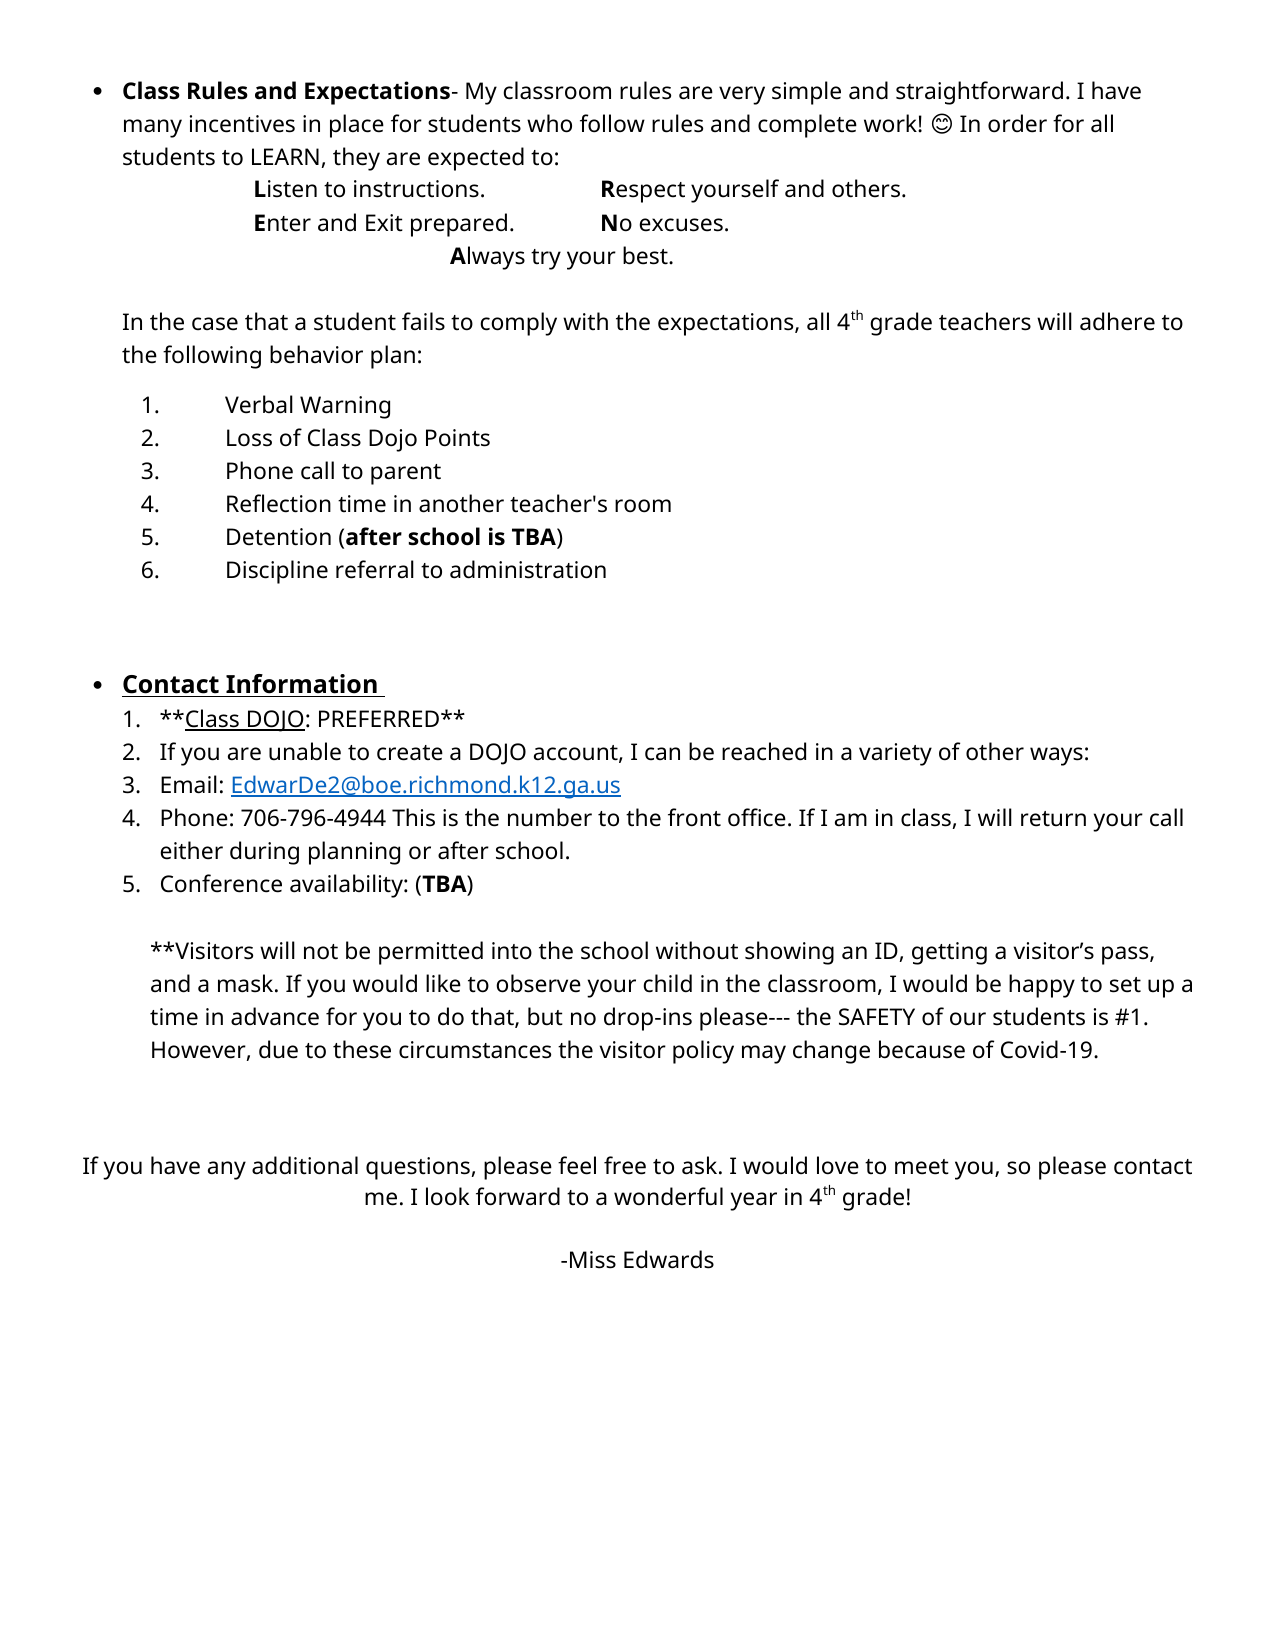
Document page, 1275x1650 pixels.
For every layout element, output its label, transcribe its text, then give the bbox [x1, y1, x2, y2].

list Contact Information [94, 667, 1200, 701]
list 3. Phone call to parent [122, 455, 1200, 486]
list **Class DOJO: PREFERRED** [122, 703, 1200, 734]
list Email: EdwarDe2@boe.richmond.k12.ga.us [122, 769, 1200, 800]
list Enter and Exit prepared. No excuses. [253, 207, 1200, 238]
list **Visitors will not be permitted into the school without showing an ID, getting a visitor’s pass, and a mask. If you would like to observe your child in the classroom, I would be happy to set up a time in advance for you to do that, but no drop-ins please--- the SAFETY of our students is #1. However, due to these circumstances the visitor policy may change because of Covid-19. [150, 935, 1200, 1065]
list In the case that a student fails to comply with the expectations, all 4th grade teachers will adhere to the following behavior plan: [122, 306, 1200, 370]
list Listen to instructions. Respect yourself and others. [253, 173, 1200, 205]
list 2. Loss of Class Dojo Points [122, 422, 1200, 453]
text -Miss Edwards [75, 1244, 1200, 1275]
list 1. Verbal Warning [122, 389, 1200, 420]
list 6. Discipline referral to administration [122, 554, 1200, 586]
list Class Rules and Expectations- My classroom rules are very simple and straightforward. I have many incentives in place for students who follow rules and complete work! In order for all students to LEARN, they are expected to: [94, 75, 1200, 172]
list 5. Detention (after school is TBA) [122, 521, 1200, 553]
text If you have any additional questions, please feel free to ask. I would love to meet you, so please contact me. I look forward to a wonderful year in 4th grade! [75, 1150, 1200, 1213]
list Phone: 706-796-4944 This is the number to the front office. If I am in class, I will return your call either during planning or after school. [122, 802, 1200, 867]
list 4. Reflection time in another teacher's room [122, 488, 1200, 519]
list Conference availability: (TBA) [122, 868, 1200, 900]
list Always try your best. [381, 240, 1200, 271]
list If you are unable to create a DOJO account, I can be reached in a variety of other ways: [122, 736, 1200, 767]
